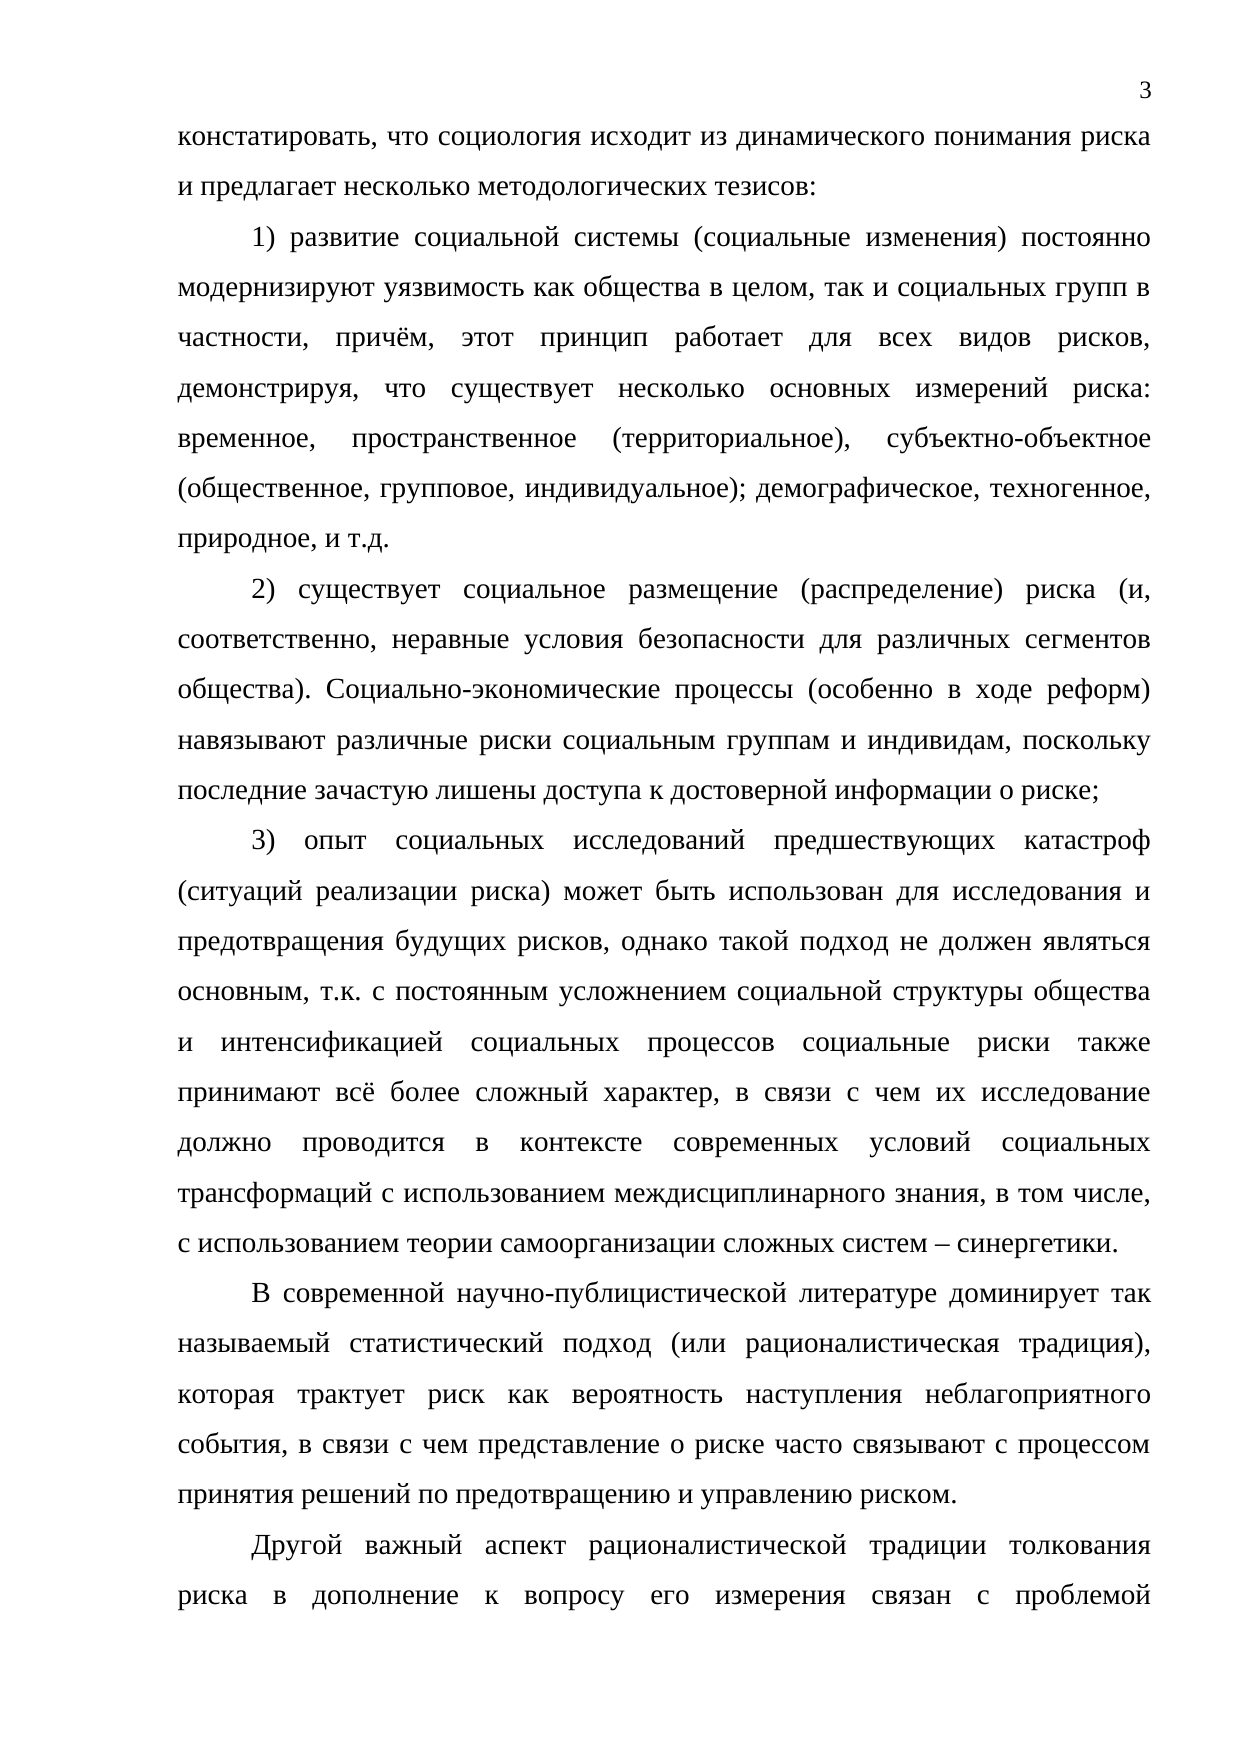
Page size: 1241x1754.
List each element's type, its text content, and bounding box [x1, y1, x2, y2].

text В современной научно-публицистической литературе доминирует так называемый статистический подход (или рационалистическая традиция), которая трактует риск как вероятность наступления неблагоприятного события, в связи с чем представление о риске часто связывают с процессом принятия решений по предотвращению и управлению риском. [177, 1275, 1152, 1510]
text 1) развитие социальной системы (социальные изменения) постоянно модернизируют уязвимость как общества в целом, так и социальных групп в частности, причём, этот принцип работает для всех видов рисков, демонстрируя, что существует несколько основных измерений риска: временное, пространственное (территориальное), субъектно-объектное (общественное, групповое, индивидуальное); демографическое, техногенное, природное, и т.д. [177, 219, 1152, 554]
text 3) опыт социальных исследований предшествующих катастроф (ситуаций реализации риска) может быть использован для исследования и предотвращения будущих рисков, однако такой подход не должен являться основным, т.к. с постоянным усложнением социальной структуры общества и интенсификацией социальных процессов социальные риски также принимают всё более сложный характер, в связи с чем их исследование должно проводится в контексте современных условий социальных трансформаций с использованием междисциплинарного знания, в том числе, с использованием теории самоорганизации сложных систем – синергетики. [177, 822, 1152, 1258]
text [177, 118, 1152, 202]
text 2) существует социальное размещение (распределение) риска (и, соответственно, неравные условия безопасности для различных сегментов общества). Социально-экономические процессы (особенно в ходе реформ) навязывают различные риски социальным группам и индивидам, поскольку последние зачастую лишены доступа к достоверной информации о риске; [177, 571, 1152, 806]
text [177, 1527, 1152, 1611]
